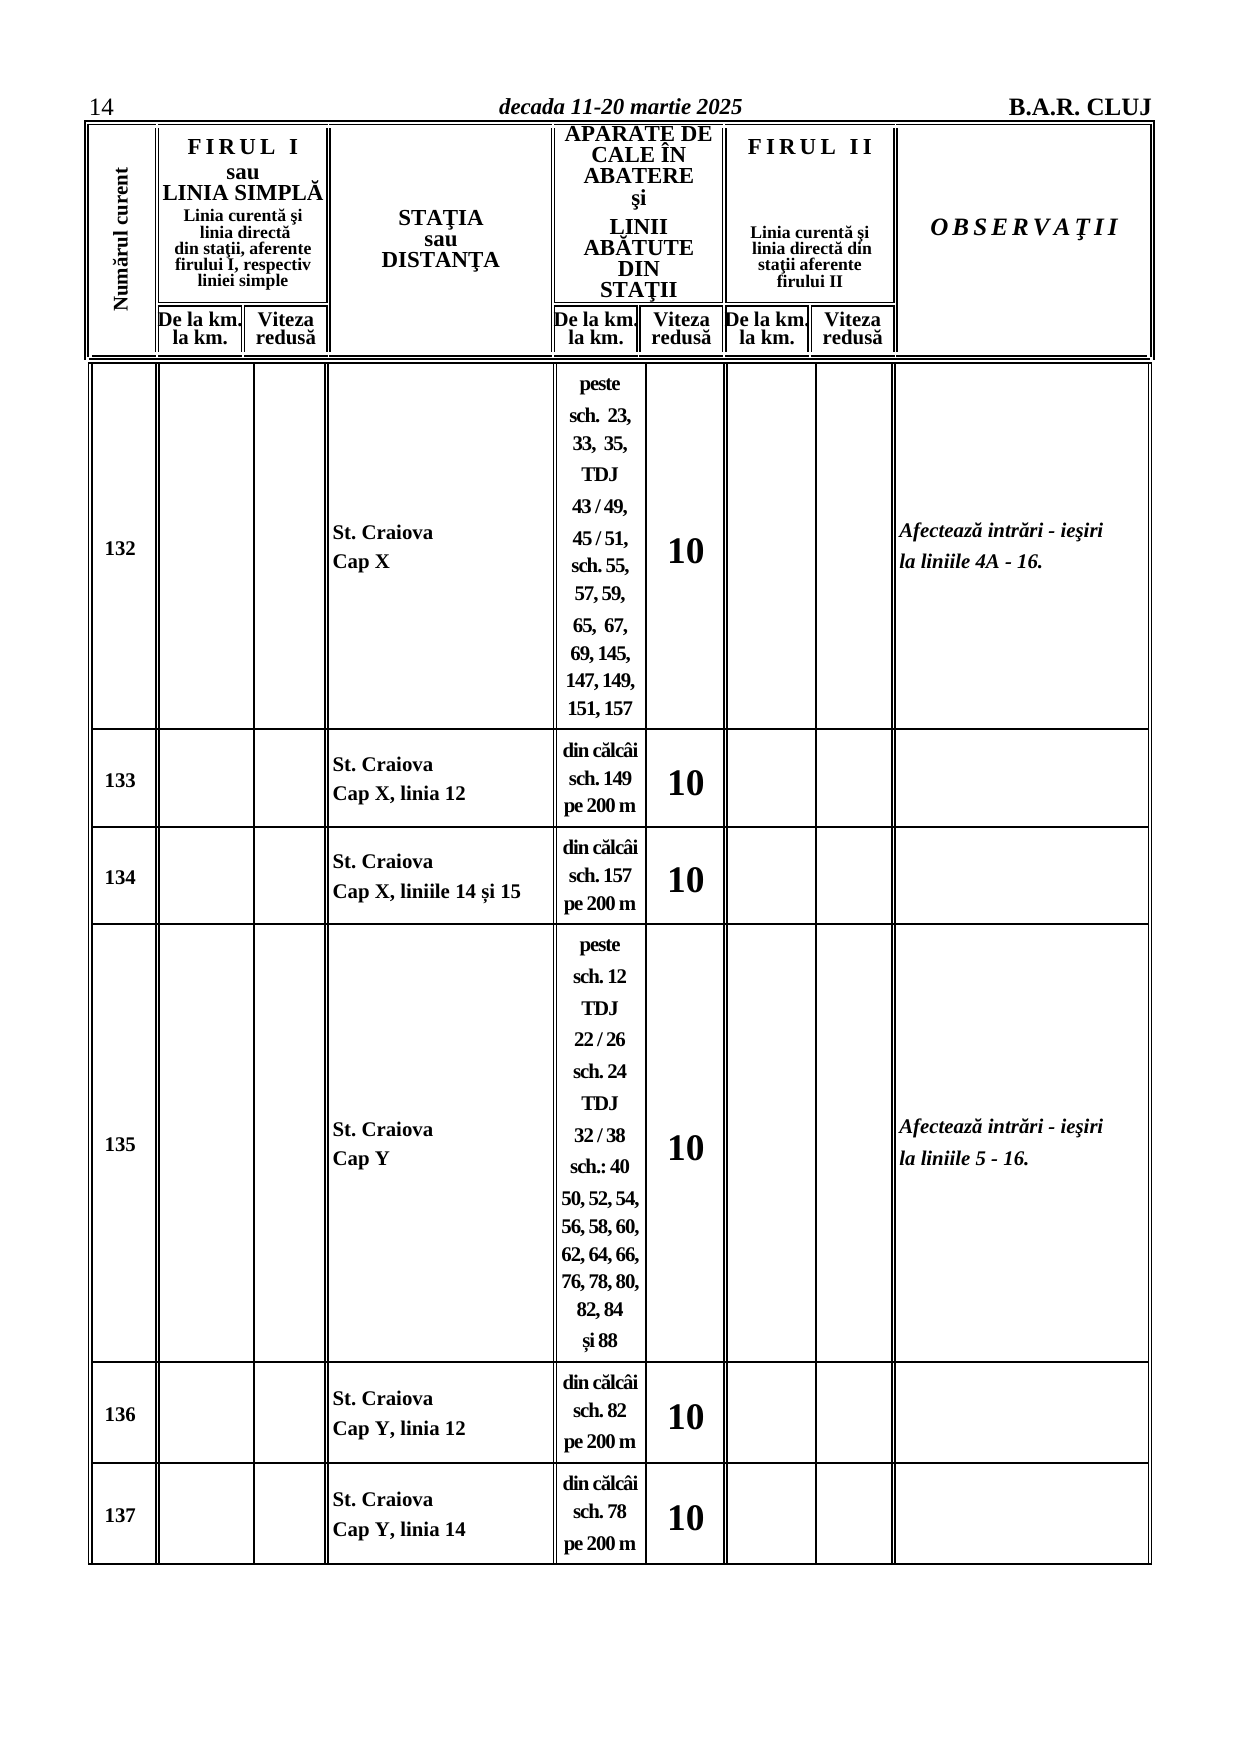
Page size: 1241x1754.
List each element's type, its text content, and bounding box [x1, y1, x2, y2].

table_cell [160, 1363, 253, 1462]
table_cell [160, 730, 253, 826]
table_cell [160, 828, 253, 923]
table_cell Afectează intrări - ieşiri la liniile 5 - 16. [896, 925, 1148, 1361]
table_cell [728, 364, 815, 728]
table_cell [93, 1464, 155, 1563]
table_cell [255, 925, 324, 1361]
table_cell 10 [647, 1464, 723, 1563]
table_cell peste sch. 23, 33, 35, TDJ 43 / 49, 45 / 51, sch. 55, 57, 59, 65, 67, 69, 145, 147, 149, 151, 157 [557, 364, 645, 728]
table_cell [93, 730, 155, 826]
table_cell [728, 1464, 815, 1563]
table_cell [896, 1464, 1148, 1563]
table_cell din călcâi sch. 82 pe 200 m [557, 1363, 645, 1462]
table_cell St. Craiova Cap X, liniile 14 și 15 [329, 828, 553, 923]
table_cell [93, 925, 155, 1361]
table_cell [817, 1464, 891, 1563]
table_cell [817, 1363, 891, 1462]
table_cell [817, 925, 891, 1361]
table_cell St. Craiova Cap Y, linia 12 [329, 1363, 553, 1462]
table_cell St. Craiova Cap X [329, 364, 553, 728]
table_cell [817, 730, 891, 826]
table_cell [93, 364, 155, 728]
table_cell Afectează intrări - ieşiri la liniile 4A - 16. [896, 364, 1148, 728]
table_cell St. Craiova Cap X, linia 12 [329, 730, 553, 826]
table_cell din călcâi sch. 149 pe 200 m [557, 730, 645, 826]
table_cell [255, 730, 324, 826]
table_cell [728, 828, 815, 923]
table_cell 10 [647, 1363, 723, 1462]
table_cell peste sch. 12 TDJ 22 / 26 sch. 24 TDJ 32 / 38 sch.: 40 50, 52, 54, 56, 58, 60, 62, 64, 66, 76, 78, 80, 82, 84 și 88 [557, 925, 645, 1361]
table_cell [728, 730, 815, 826]
table_cell [728, 925, 815, 1361]
table_cell [160, 1464, 253, 1563]
table_cell [93, 1363, 155, 1462]
table_cell 10 [647, 364, 723, 728]
table_cell [817, 364, 891, 728]
table_cell 10 [647, 925, 723, 1361]
table_cell din călcâi sch. 157 pe 200 m [557, 828, 645, 923]
table_cell [896, 828, 1148, 923]
table_cell [255, 1363, 324, 1462]
table_cell [896, 1363, 1148, 1462]
table_cell din călcâi sch. 78 pe 200 m [557, 1464, 645, 1563]
table_cell St. Craiova Cap Y, linia 14 [329, 1464, 553, 1563]
table_cell [255, 364, 324, 728]
table_cell [255, 828, 324, 923]
table_cell [896, 730, 1148, 826]
table_cell [255, 1464, 324, 1563]
table_cell [160, 364, 253, 728]
table_cell [817, 828, 891, 923]
table_cell 10 [647, 730, 723, 826]
table_cell [728, 1363, 815, 1462]
table_cell [160, 925, 253, 1361]
table_cell St. Craiova Cap Y [329, 925, 553, 1361]
table_cell [93, 828, 155, 923]
table_cell 10 [647, 828, 723, 923]
